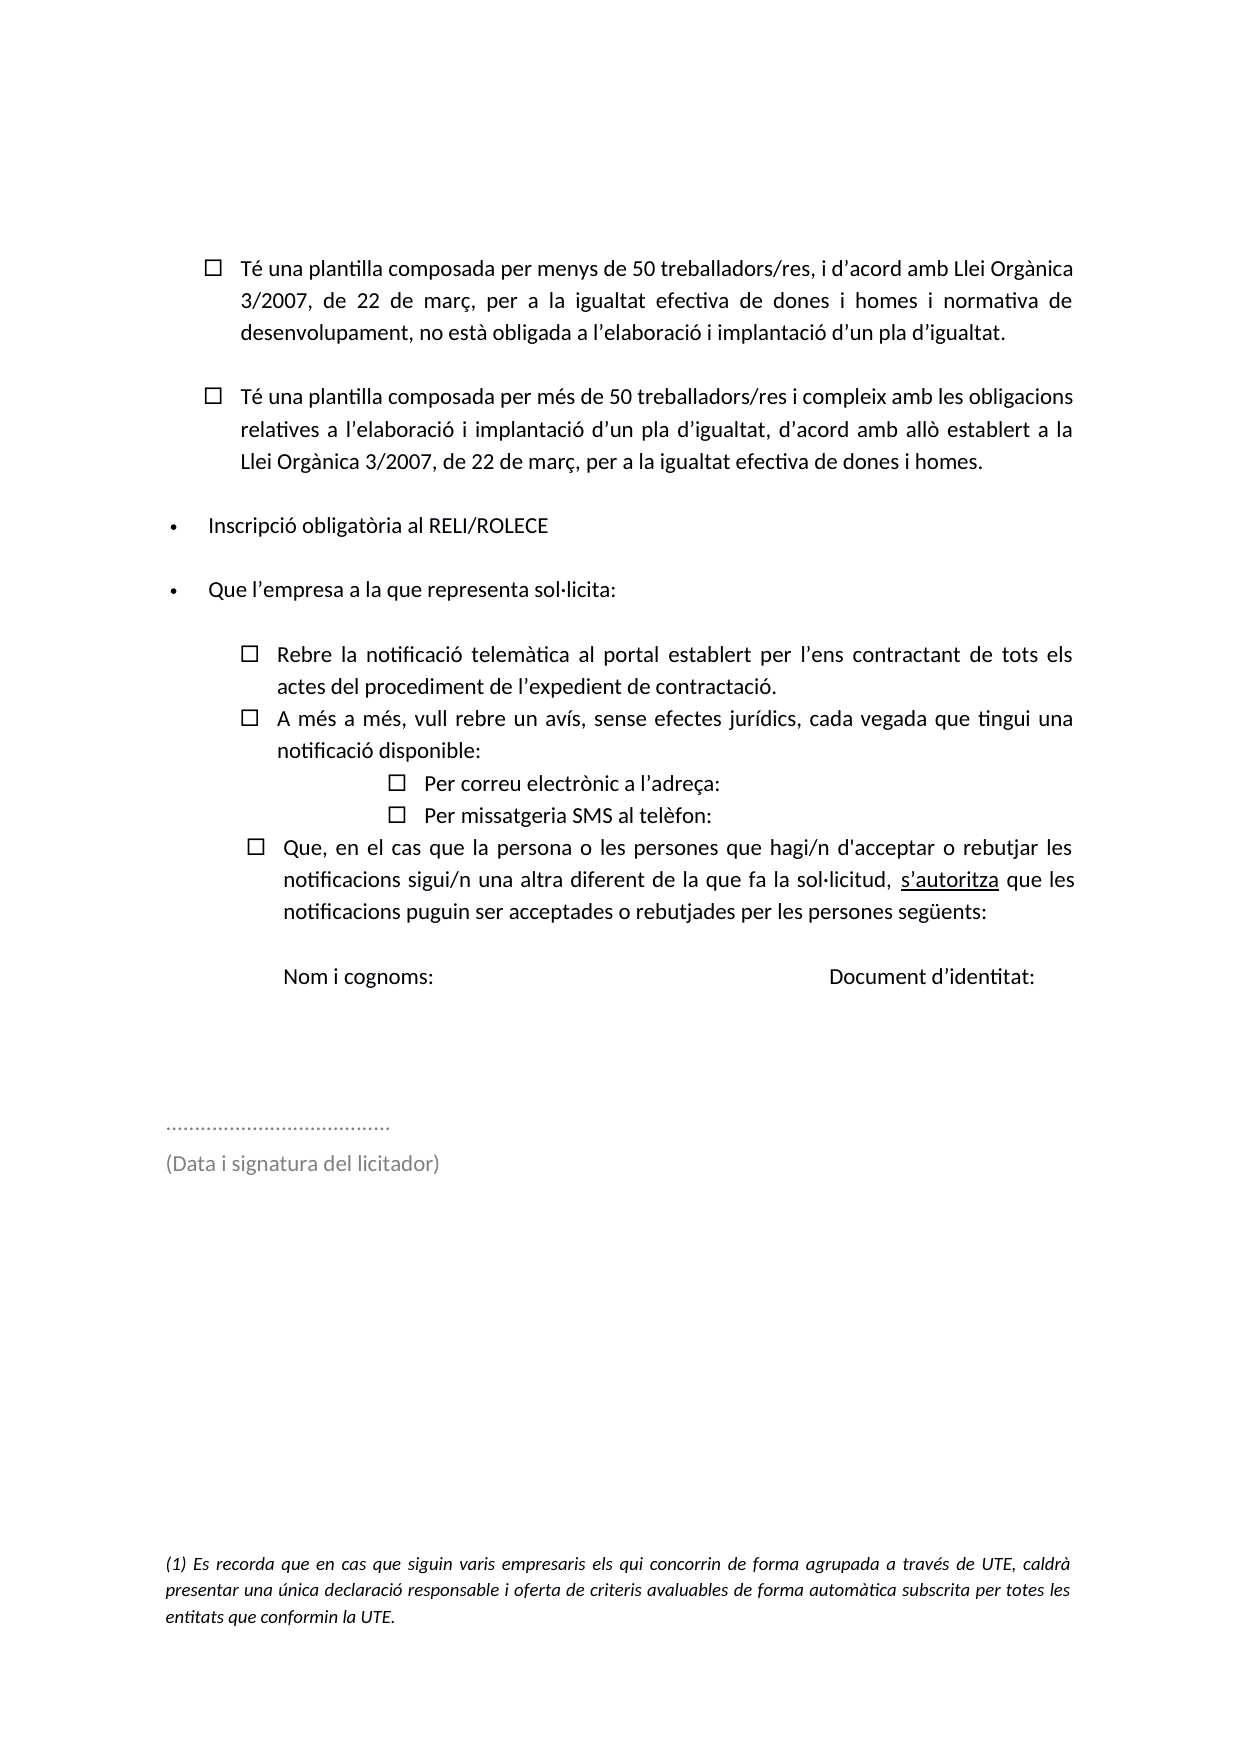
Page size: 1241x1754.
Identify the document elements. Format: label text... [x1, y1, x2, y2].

text (Data i signatura del licitador) [165, 1149, 1075, 1177]
list A més a més, vull rebre un avís, sense efectes jurídics, cada vegada que tingui una notificació disponible: [239, 704, 1075, 764]
list Per correu electrònic a l’adreça: [387, 769, 1075, 797]
list Que, en el cas que la persona o les persones que hagi/n d'acceptar o rebutjar les notificacions sigui/n una altra diferent de la que fa la sol·licitud, s’autoritza que les notificacions puguin ser acceptades o rebutjades per les persones següents: [246, 833, 1075, 926]
list Té una plantilla composada per més de 50 treballadors/res i compleix amb les obligacions relatives a l’elaboració i implantació d’un pla d’igualtat, d’acord amb allò establert a la Llei Orgànica 3/2007, de 22 de març, per a la igualtat efectiva de dones i homes. [203, 382, 1075, 475]
list Té una plantilla composada per menys de 50 treballadors/res, i d’acord amb Llei Orgànica 3/2007, de 22 de març, per a la igualtat efectiva de dones i homes i normativa de desenvolupament, no està obligada a l’elaboració i implantació d’un pla d’igualtat. [203, 254, 1075, 346]
list Per missatgeria SMS al telèfon: [387, 801, 1075, 829]
list Inscripció obligatòria al RELI/ROLECE [171, 511, 1075, 539]
list Nom i cognoms: Document d’identitat: [247, 962, 1075, 990]
text ....................................... [165, 1108, 1075, 1136]
list Rebre la notificació telemàtica al portal establert per l’ens contractant de tots els actes del procediment de l’expedient de contractació. [239, 640, 1075, 700]
list Que l’empresa a la que representa sol·licita: [171, 576, 1075, 604]
